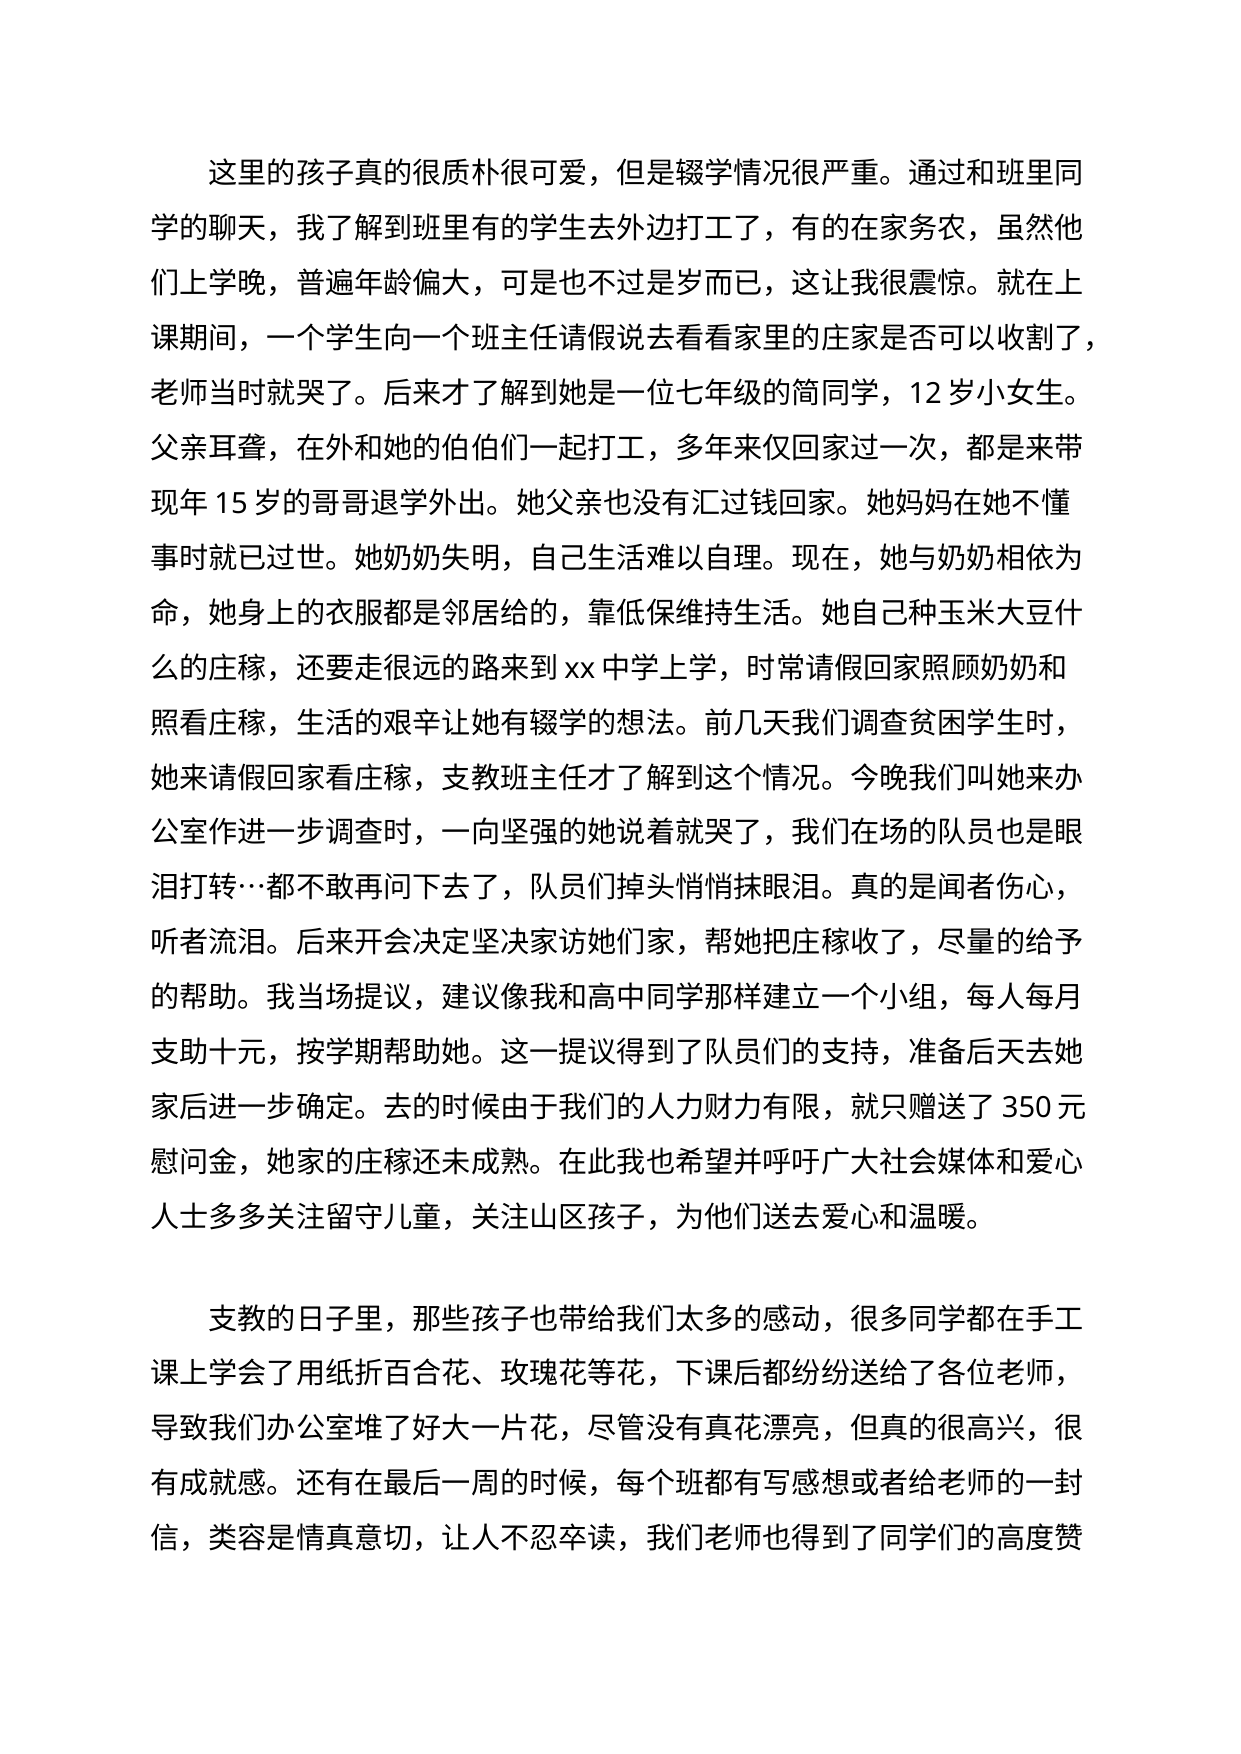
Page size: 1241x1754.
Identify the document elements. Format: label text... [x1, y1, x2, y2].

text 这里的孩子真的很质朴很可爱，但是辍学情况很严重。通过和班里同学的聊天，我了解到班里有的学生去外边打工了，有的在家务农，虽然他们上学晚，普遍年龄偏大，可是也不过是岁而已，这让我很震惊。就在上课期间，一个学生向一个班主任请假说去看看家里的庄家是否可以收割了，老师当时就哭了。后来才了解到她是一位七年级的简同学，12岁小女生。父亲耳聋，在外和她的伯伯们一起打工，多年来仅回家过一次，都是来带现年15岁的哥哥退学外出。她父亲也没有汇过钱回家。她妈妈在她不懂事时就已过世。她奶奶失明，自己生活难以自理。现在，她与奶奶相依为命，她身上的衣服都是邻居给的，靠低保维持生活。她自己种玉米大豆什么的庄稼，还要走很远的路来到xx中学上学，时常请假回家照顾奶奶和照看庄稼，生活的艰辛让她有辍学的想法。前几天我们调查贫困学生时，她来请假回家看庄稼，支教班主任才了解到这个情况。今晚我们叫她来办公室作进一步调查时，一向坚强的她说着就哭了，我们在场的队员也是眼泪打转…都不敢再问下去了，队员们掉头悄悄抹眼泪。真的是闻者伤心，听者流泪。后来开会决定坚决家访她们家，帮她把庄稼收了，尽量的给予的帮助。我当场提议，建议像我和高中同学那样建立一个小组，每人每月支助十元，按学期帮助她。这一提议得到了队员们的支持，准备后天去她家后进一步确定。去的时候由于我们的人力财力有限，就只赠送了350元慰问金，她家的庄稼还未成熟。在此我也希望并呼吁广大社会媒体和爱心人士多多关注留守儿童，关注山区孩子，为他们送去爱心和温暖。 [150, 150, 1090, 1236]
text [150, 1295, 1090, 1557]
